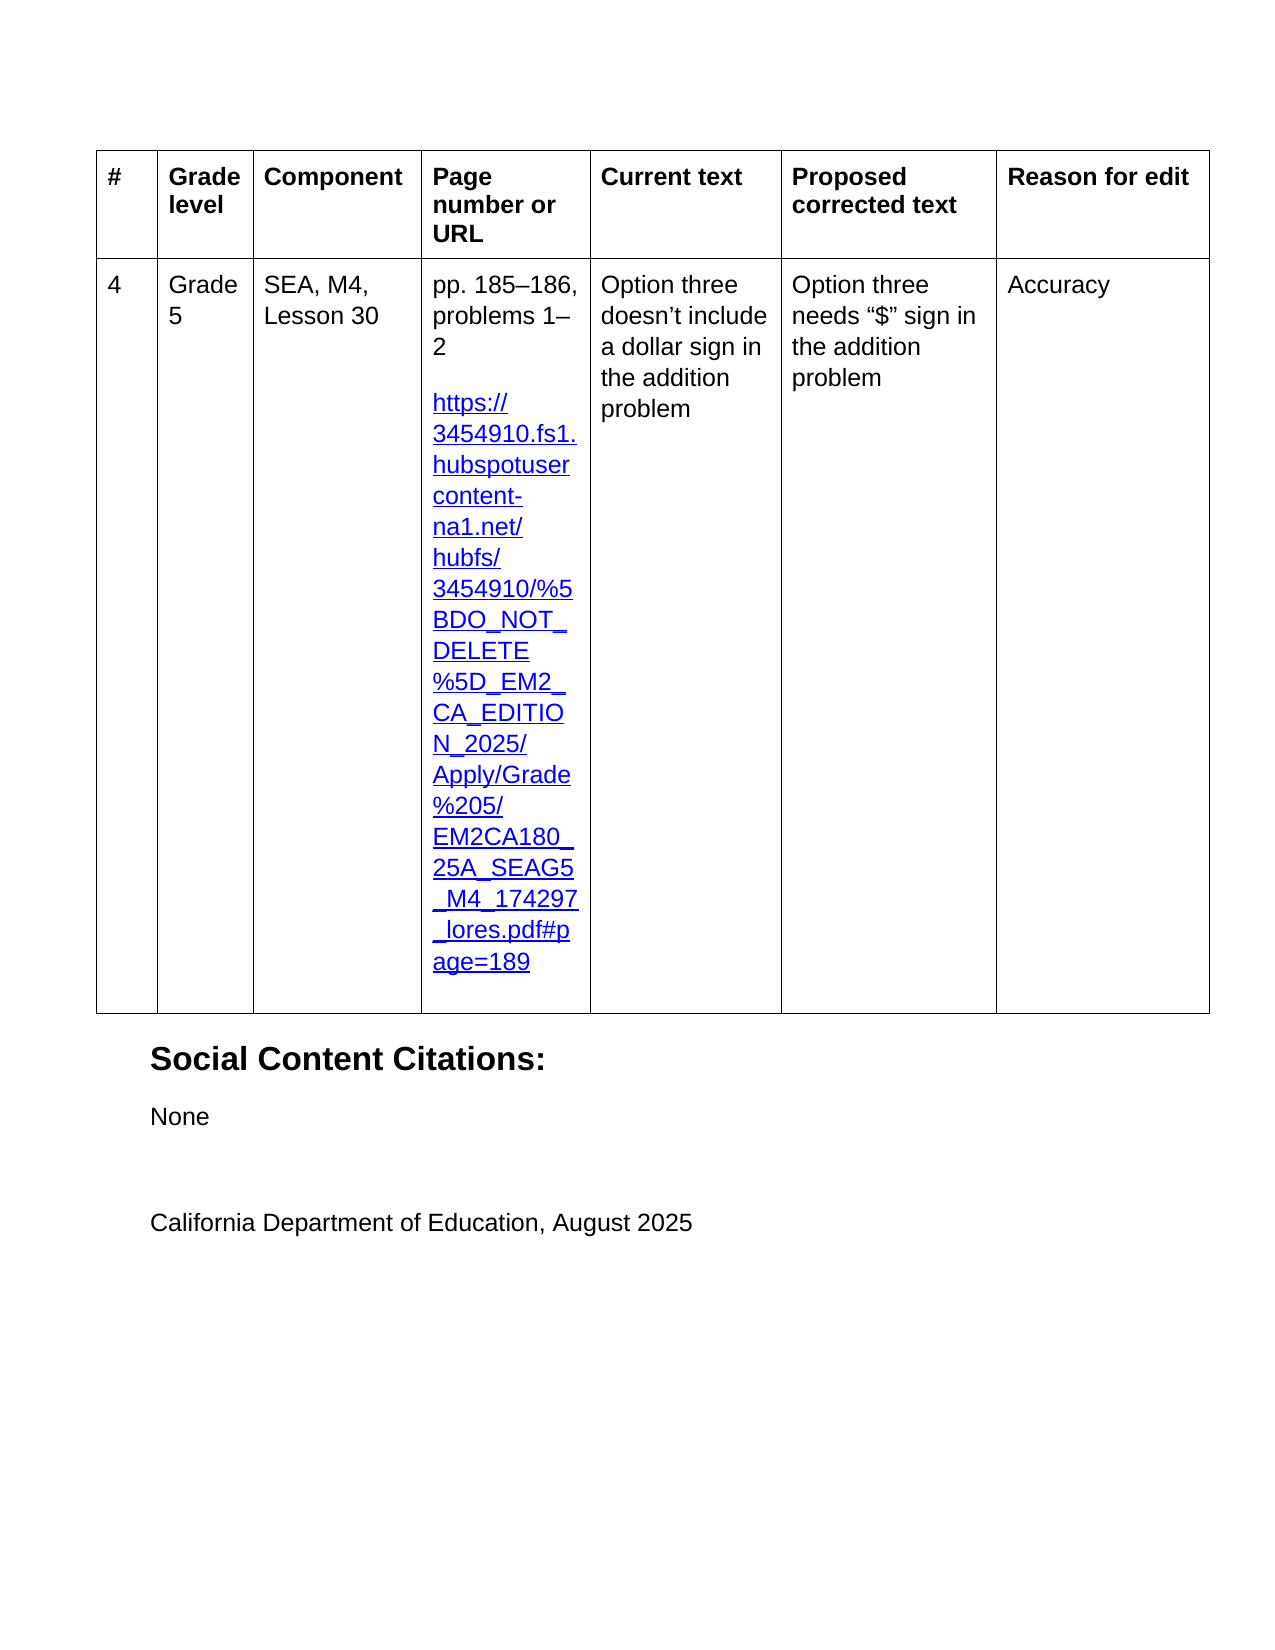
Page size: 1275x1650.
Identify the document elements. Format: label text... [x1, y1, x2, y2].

table_cell Grade 5 [158, 259, 253, 1013]
table_cell Option three doesn’t include a dollar sign in the addition problem [591, 259, 781, 1013]
text California Department of Education, August 2025 [150, 1208, 1125, 1237]
table_cell SEA, M4, Lesson 30 [254, 259, 421, 1013]
table_header # [97, 151, 157, 258]
table_header Proposed corrected text [782, 151, 996, 258]
table_cell Option three needs “$” sign in the addition problem [782, 259, 996, 1013]
table_cell pp. 185–186, problems 1–2 https://3454910.fs1.hubspotusercontent-na1.net/hubfs/3454910/%5BDO_NOT_DELETE%5D_EM2_CA_EDITION_2025/Apply/Grade%205/EM2CA180_25A_SEAG5_M4_174297_lores.pdf#page=189 [422, 259, 590, 1013]
table_cell 4 [97, 259, 157, 1013]
table_header Component [254, 151, 421, 258]
table_header Grade level [158, 151, 253, 258]
table_cell Accuracy [997, 259, 1209, 1013]
text None [150, 1102, 1125, 1131]
table_header Current text [591, 151, 781, 258]
table_header Page number or URL [422, 151, 590, 258]
table_header Reason for edit [997, 151, 1209, 258]
subtitle Social Content Citations: [150, 1039, 1125, 1077]
